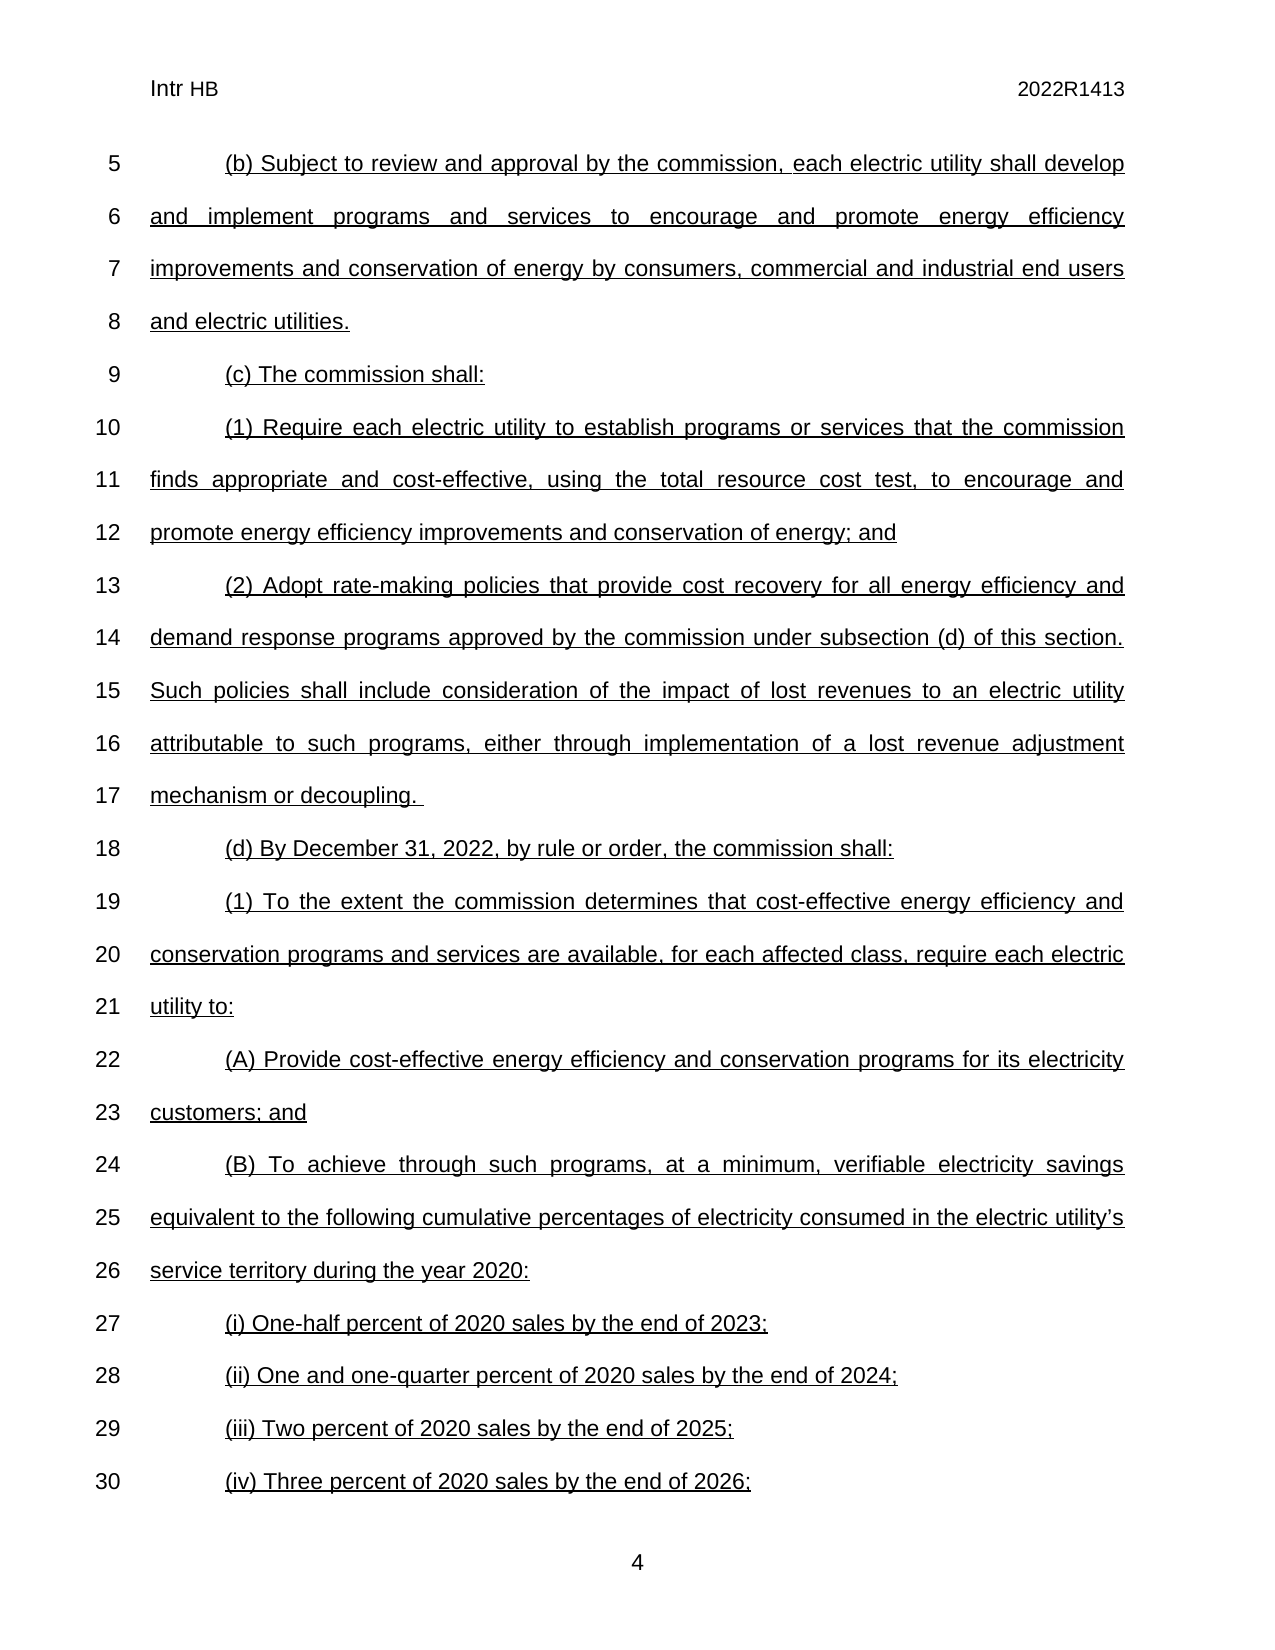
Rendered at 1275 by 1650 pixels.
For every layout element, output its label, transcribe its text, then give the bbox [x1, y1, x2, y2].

text (2) Adopt rate-making policies that provide cost recovery for all energy efficiency and demand response programs approved by the commission under subsection (d) of this section. Such policies shall include consideration of the impact of lost revenues to an electric utility attributable to such programs, either through implementation of a lost revenue adjustment mechanism or decoupling. [150, 572, 1125, 700]
text (1) To the extent the commission determines that cost-effective energy efficiency and conservation programs and services are available, for each affected class, require each electric utility to: [150, 965, 1125, 1020]
text (i) One-half percent of 2020 sales by the end of 2023; [150, 1309, 1125, 1336]
text (b) Subject to review and approval by the commission, each electric utility shall develop and implement programs and services to encourage and promote energy efficiency improvements and conservation of energy by consumers, commercial and industrial end users and electric utilities. [150, 227, 1125, 278]
text (1) To the extent the commission determines that cost-effective energy efficiency and conservation programs and services are available, for each affected class, require each electric utility to: [150, 888, 1125, 963]
text (2) Adopt rate-making policies that provide cost recovery for all energy efficiency and demand response programs approved by the commission under subsection (d) of this section. Such policies shall include consideration of the impact of lost revenues to an electric utility attributable to such programs, either through implementation of a lost revenue adjustment mechanism or decoupling. [150, 701, 1125, 753]
text (1) Require each electric utility to establish programs or services that the commission finds appropriate and cost-effective, using the total resource cost test, to encourage and promote energy efficiency improvements and conservation of energy; and [150, 413, 1125, 545]
text (d) By December 31, 2022, by rule or order, the commission shall: [150, 835, 1125, 862]
text (B) To achieve through such programs, at a minimum, verifiable electricity savings equivalent to the following cumulative percentages of electricity consumed in the electric utility’s service territory during the year 2020: [150, 1228, 1125, 1283]
text (c) The commission shall: [150, 361, 1125, 387]
text (A) Provide cost-effective energy efficiency and conservation programs for its electricity customers; and [150, 1046, 1125, 1125]
text (iii) Two percent of 2020 sales by the end of 2025; [150, 1415, 1125, 1441]
text (2) Adopt rate-making policies that provide cost recovery for all energy efficiency and demand response programs approved by the commission under subsection (d) of this section. Such policies shall include consideration of the impact of lost revenues to an electric utility attributable to such programs, either through implementation of a lost revenue adjustment mechanism or decoupling. [150, 754, 1125, 809]
text (iv) Three percent of 2020 sales by the end of 2026; [150, 1468, 1125, 1494]
text (ii) One and one-quarter percent of 2020 sales by the end of 2024; [150, 1362, 1125, 1389]
text (B) To achieve through such programs, at a minimum, verifiable electricity savings equivalent to the following cumulative percentages of electricity consumed in the electric utility’s service territory during the year 2020: [150, 1151, 1125, 1227]
text (b) Subject to review and approval by the commission, each electric utility shall develop and implement programs and services to encourage and promote energy efficiency improvements and conservation of energy by consumers, commercial and industrial end users and electric utilities. [150, 279, 1125, 334]
text (b) Subject to review and approval by the commission, each electric utility shall develop and implement programs and services to encourage and promote energy efficiency improvements and conservation of energy by consumers, commercial and industrial end users and electric utilities. [150, 150, 1125, 225]
